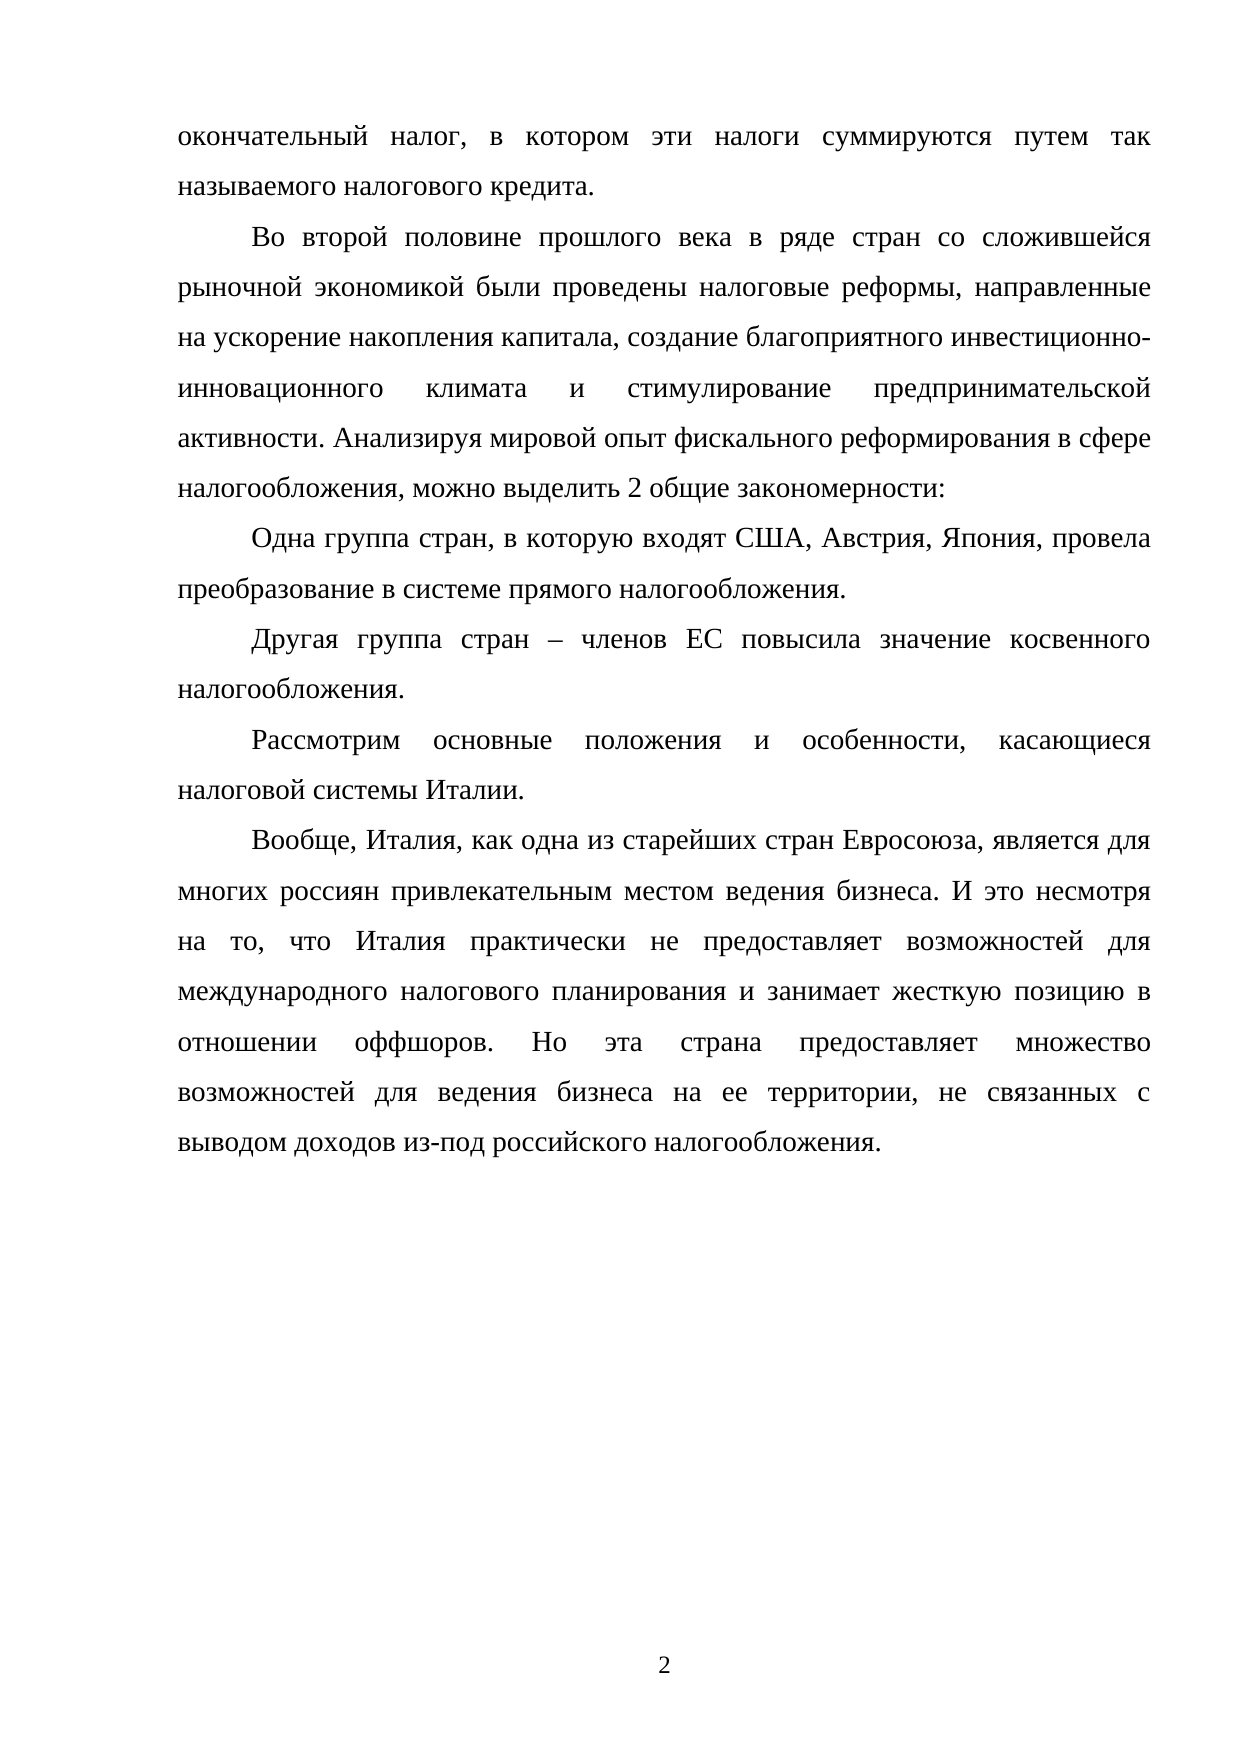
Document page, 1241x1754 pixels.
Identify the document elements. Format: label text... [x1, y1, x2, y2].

text Другая группа стран – членов ЕС повысила значение косвенного налогообложения. [177, 621, 1152, 705]
text Одна группа стран, в которую входят США, Австрия, Япония, провела преобразование в системе прямого налогообложения. [177, 521, 1152, 604]
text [177, 118, 1152, 202]
text Рассмотрим основные положения и особенности, касающиеся налоговой системы Италии. [177, 722, 1152, 806]
text Вообще, Италия, как одна из старейших стран Евросоюза, является для многих россиян привлекательным местом ведения бизнеса. И это несмотря на то, что Италия практически не предоставляет возможностей для международного налогового планирования и занимает жесткую позицию в отношении оффшоров. Но эта страна предоставляет множество возможностей для ведения бизнеса на ее территории, не связанных с выводом доходов из-под российского налогообложения. [177, 822, 1152, 1158]
text Во второй половине прошлого века в ряде стран со сложившейся рыночной экономикой были проведены налоговые реформы, направленные на ускорение накопления капитала, создание благоприятного инвестиционно-инновационного климата и стимулирование предпринимательской активности. Анализируя мировой опыт фискального реформирования в сфере налогообложения, можно выделить 2 общие закономерности: [177, 219, 1152, 504]
